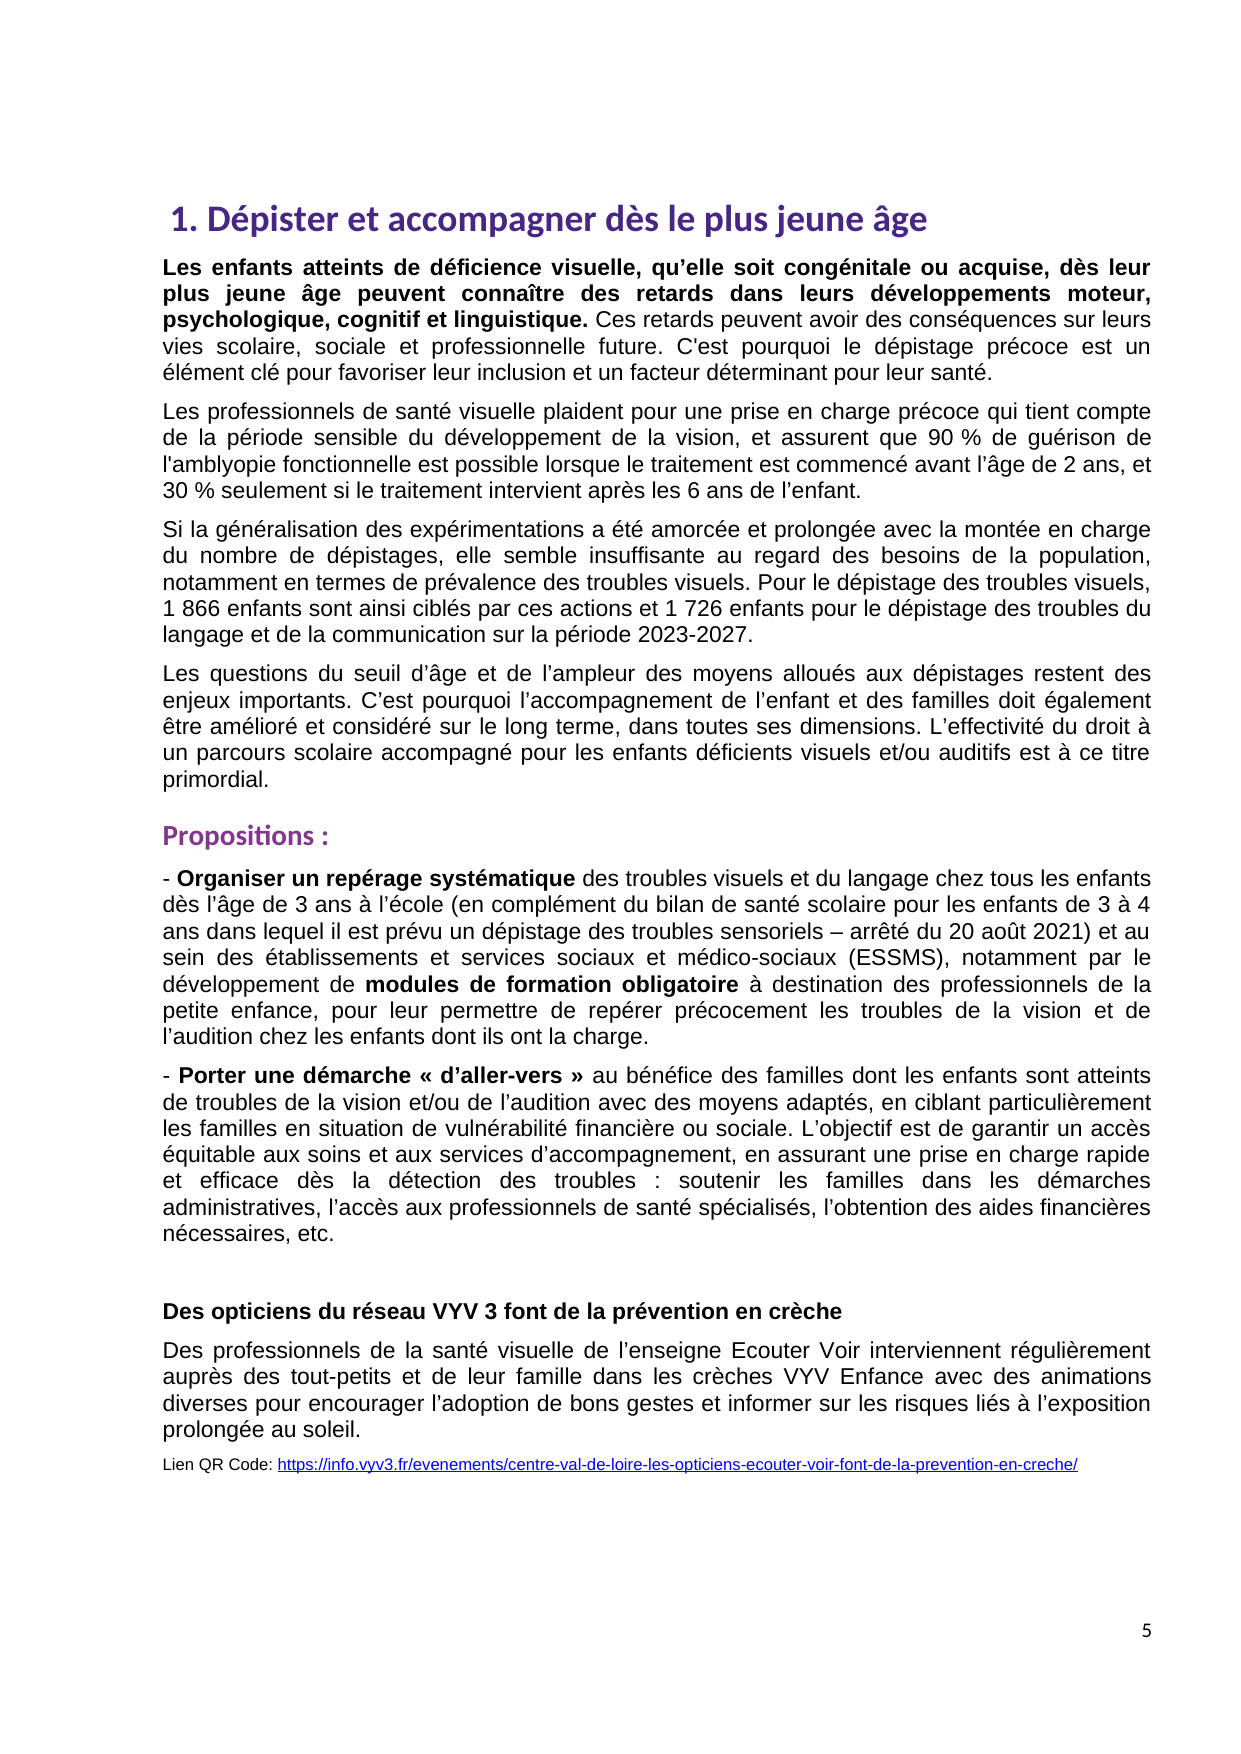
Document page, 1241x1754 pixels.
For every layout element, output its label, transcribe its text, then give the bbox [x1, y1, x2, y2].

text Les questions du seuil d’âge et de l’ampleur des moyens alloués aux dépistages restent des enjeux importants. C’est pourquoi l’accompagnement de l’enfant et des familles doit également être amélioré et considéré sur le long terme, dans toutes ses dimensions. L’effectivité du droit à un parcours scolaire accompagné pour les enfants déficients visuels et/ou auditifs est à ce titre primordial. [162, 660, 1152, 792]
text Lien QR Code: https://info.vyv3.fr/evenements/centre-val-de-loire-les-opticiens-ecouter-voir-font-de-la-prevention-en-creche/ [162, 1455, 1152, 1474]
text Des opticiens du réseau VYV 3 font de la prévention en crèche [162, 1298, 1152, 1324]
text Les enfants atteints de déficience visuelle, qu’elle soit congénitale ou acquise, dès leur plus jeune âge peuvent connaître des retards dans leurs développements moteur, psychologique, cognitif et linguistique. Ces retards peuvent avoir des conséquences sur leurs vies scolaire, sociale et professionnelle future. C'est pourquoi le dépistage précoce est un élément clé pour favoriser leur inclusion et un facteur déterminant pour leur santé. [162, 254, 1152, 386]
text - Organiser un repérage systématique des troubles visuels et du langage chez tous les enfants dès l’âge de 3 ans à l’école (en complément du bilan de santé scolaire pour les enfants de 3 à 4 ans dans lequel il est prévu un dépistage des troubles sensoriels – arrêté du 20 août 2021) et au sein des établissements et services sociaux et médico-sociaux (ESSMS), notamment par le développement de modules de formation obligatoire à destination des professionnels de la petite enfance, pour leur permettre de repérer précocement les troubles de la vision et de l’audition chez les enfants dont ils ont la charge. [162, 865, 1152, 1049]
text Si la généralisation des expérimentations a été amorcée et prolongée avec la montée en charge du nombre de dépistages, elle semble insuffisante au regard des besoins de la population, notamment en termes de prévalence des troubles visuels. Pour le dépistage des troubles visuels, 1 866 enfants sont ainsi ciblés par ces actions et 1 726 enfants pour le dépistage des troubles du langage et de la communication sur la période 2023-2027. [162, 516, 1152, 648]
text - Porter une démarche « d’aller-vers » au bénéfice des familles dont les enfants sont atteints de troubles de la vision et/ou de l’audition avec des moyens adaptés, en ciblant particulièrement les familles en situation de vulnérabilité financière ou sociale. L’objectif est de garantir un accès équitable aux soins et aux services d’accompagnement, en assurant une prise en charge rapide et efficace dès la détection des troubles : soutenir les familles dans les démarches administratives, l’accès aux professionnels de santé spécialisés, l’obtention des aides financières nécessaires, etc. [162, 1062, 1152, 1247]
text Les professionnels de santé visuelle plaident pour une prise en charge précoce qui tient compte de la période sensible du développement de la vision, et assurent que 90 % de guérison de l'amblyopie fonctionnelle est possible lorsque le traitement est commencé avant l’âge de 2 ans, et 30 % seulement si le traitement intervient après les 6 ans de l’enfant. [162, 398, 1152, 503]
text Des professionnels de la santé visuelle de l’enseigne Ecouter Voir interviennent régulièrement auprès des tout-petits et de leur famille dans les crèches VYV Enfance avec des animations diverses pour encourager l’adoption de bons gestes et informer sur les risques liés à l’exposition prolongée au soleil. [162, 1337, 1152, 1442]
subtitle Dépister et accompagner dès le plus jeune âge [169, 195, 1152, 241]
subtitle Propositions : [162, 817, 1152, 853]
